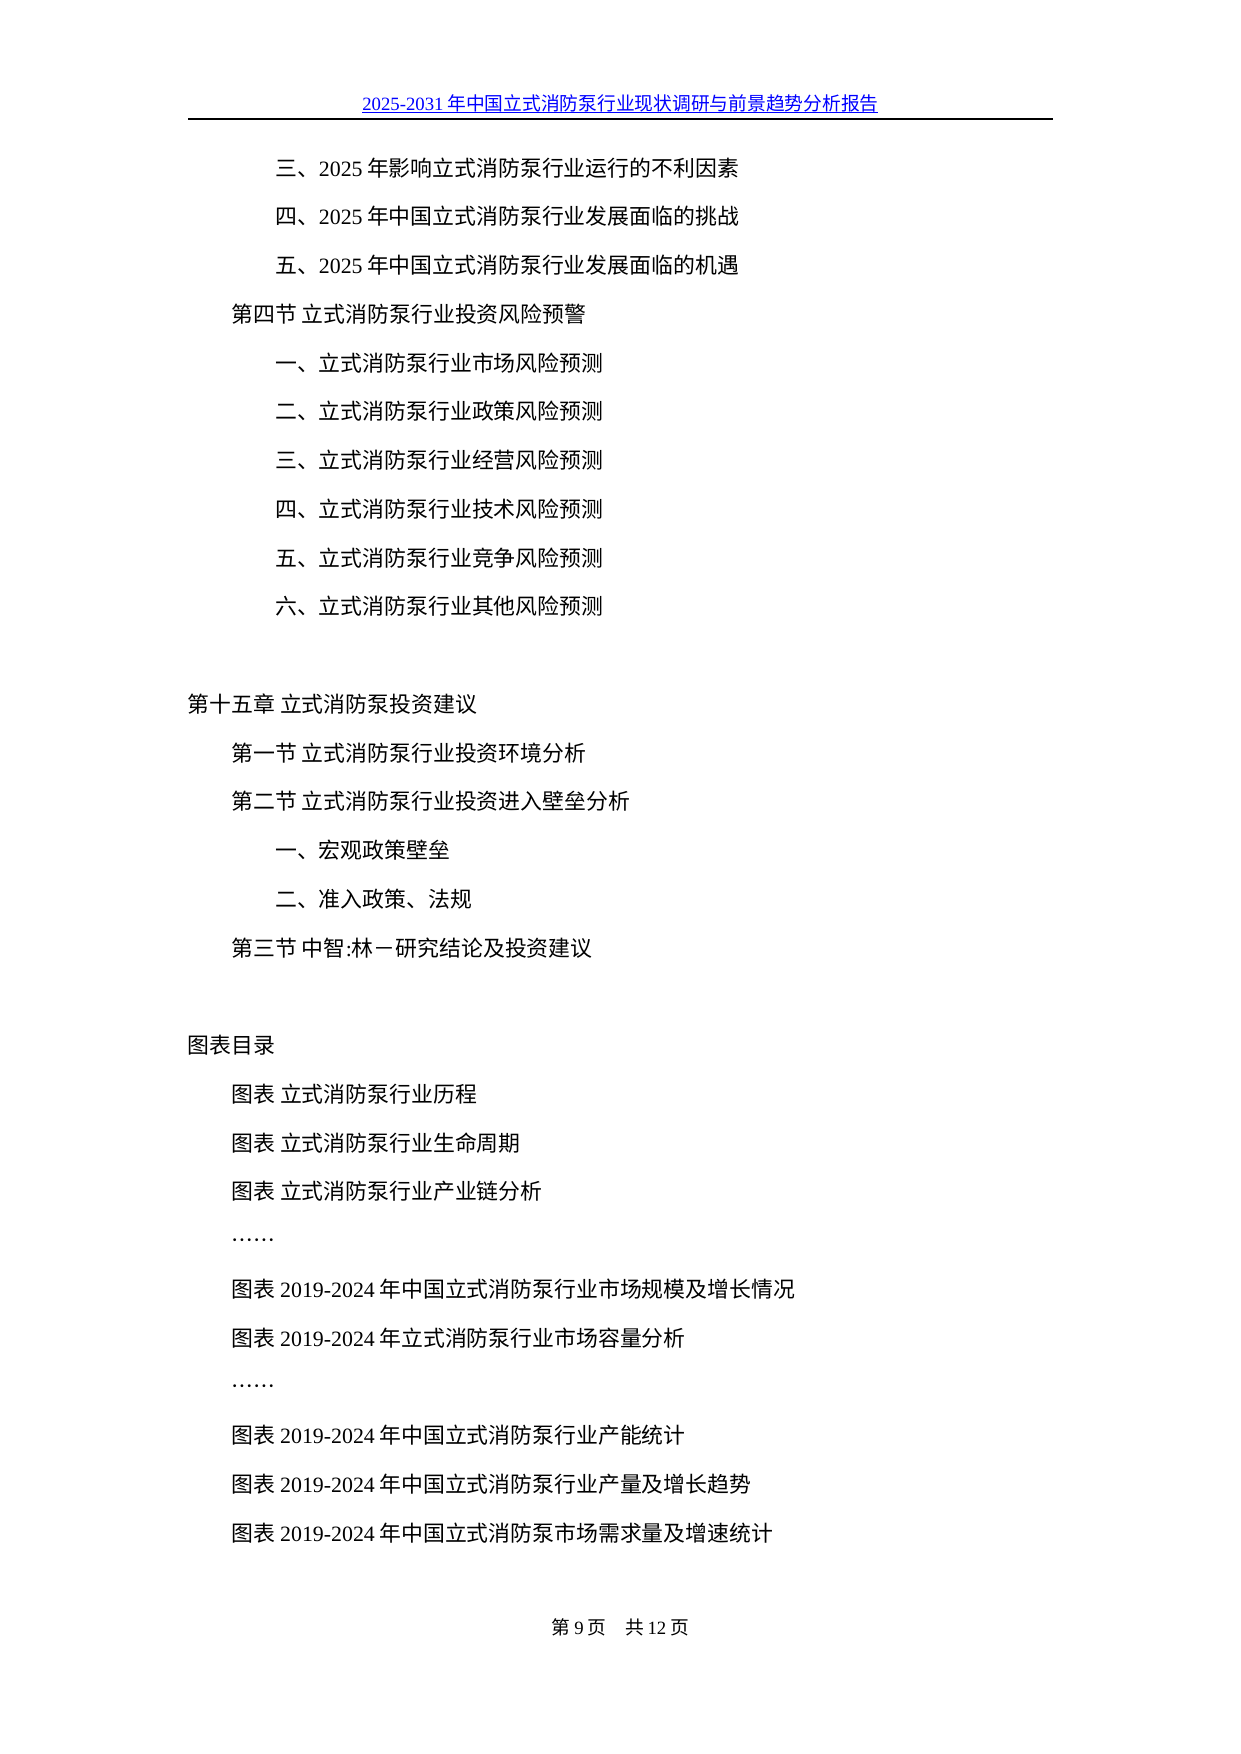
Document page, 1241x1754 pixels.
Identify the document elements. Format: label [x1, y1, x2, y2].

text [187, 150, 1053, 1548]
